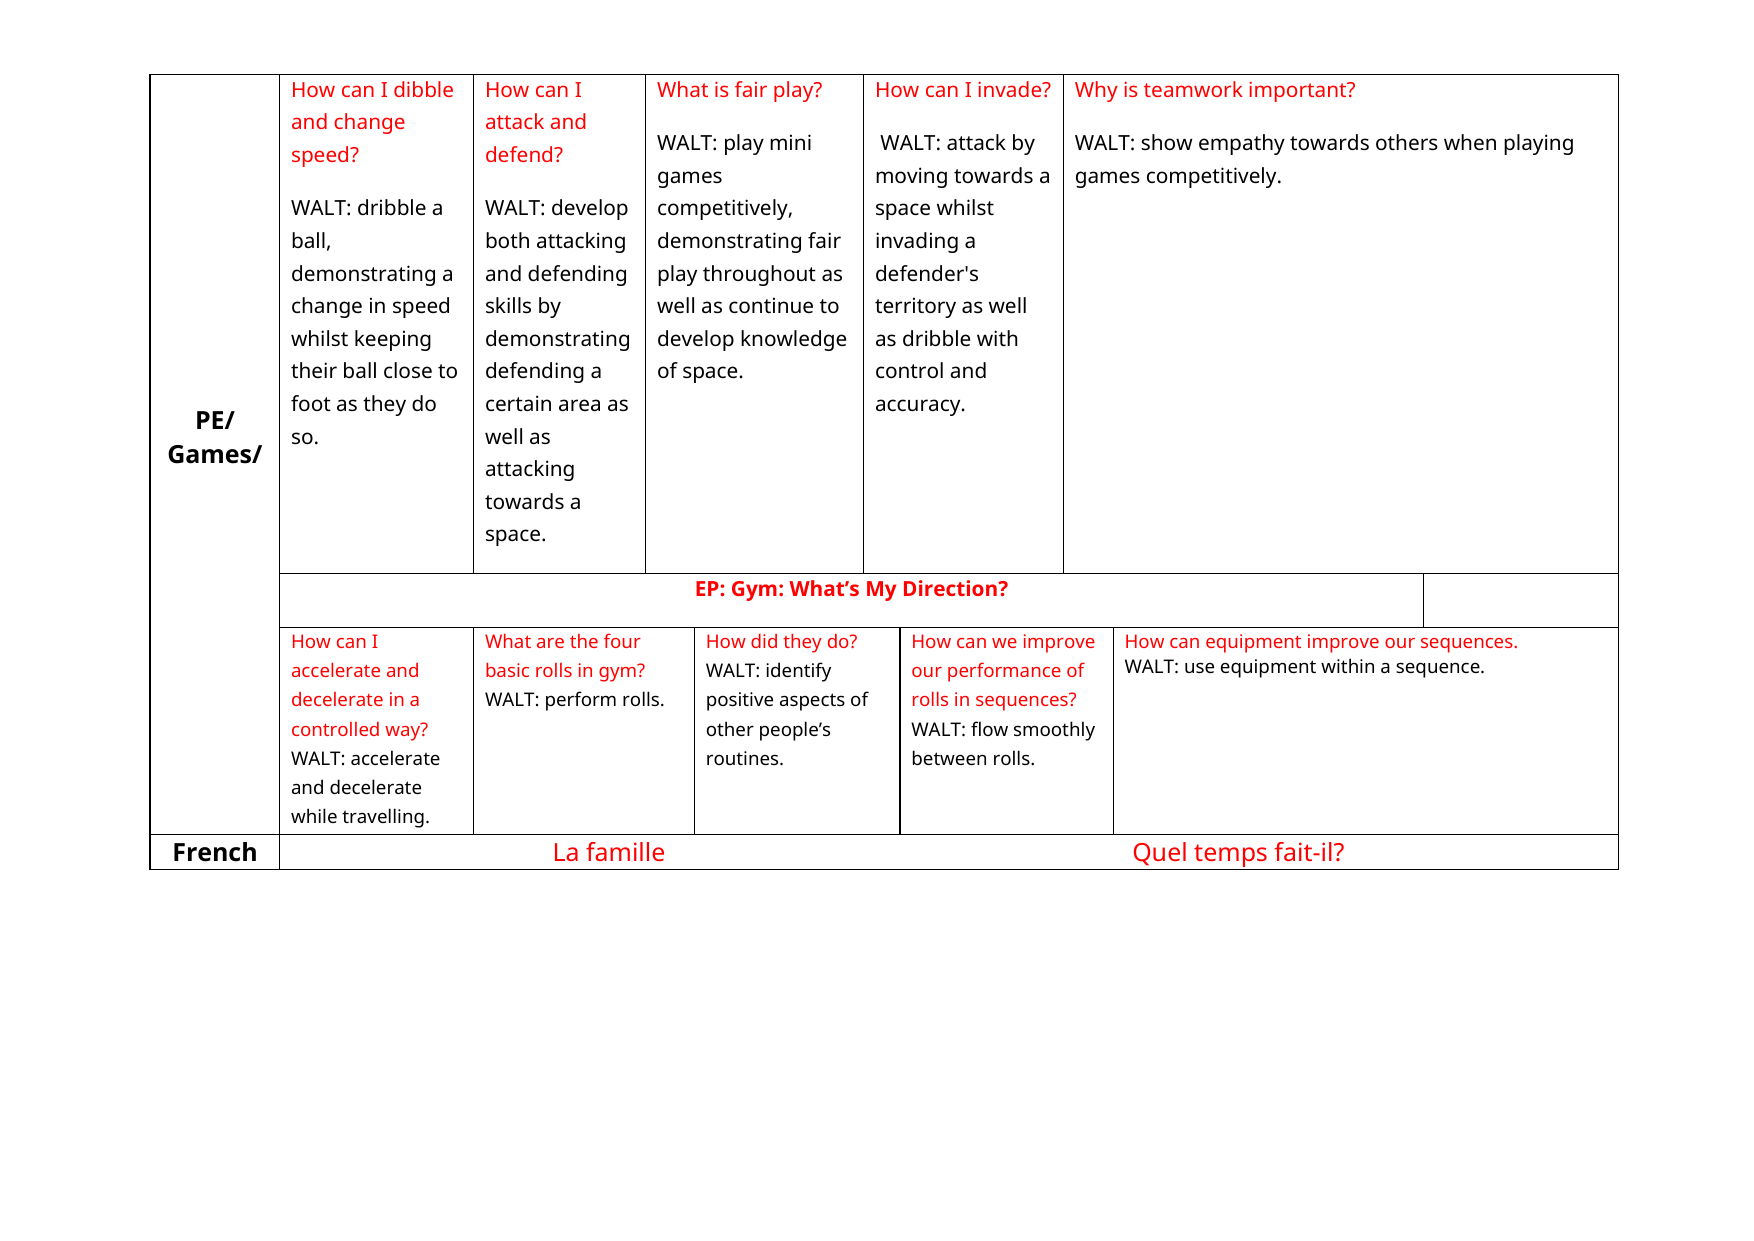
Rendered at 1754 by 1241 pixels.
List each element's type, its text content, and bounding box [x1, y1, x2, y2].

table_cell How can equipment improve our sequences. WALT: use equipment within a sequence. [1114, 628, 1618, 833]
table_cell [1424, 574, 1618, 627]
table_cell EP: Gym: What’s My Direction? [280, 574, 1423, 627]
table_cell How did they do? WALT: identify positive aspects of other people’s routines. [695, 628, 899, 833]
table_cell Why is teamwork important? WALT: show empathy towards others when playing games competitively. [1064, 75, 1618, 573]
table_cell What is fair play? WALT: play mini games competitively, demonstrating fair play throughout as well as continue to develop knowledge of space. [646, 75, 863, 573]
table_cell How can I invade? WALT: attack by moving towards a space whilst invading a defender's territory as well as dribble with control and accuracy. [864, 75, 1063, 573]
table_cell How can I attack and defend? WALT: develop both attacking and defending skills by demonstrating defending a certain area as well as attacking towards a space. [474, 75, 645, 573]
table_cell What are the four basic rolls in gym? WALT: perform rolls. [474, 628, 694, 833]
table_cell How can we improve our performance of rolls in sequences? WALT: flow smoothly between rolls. [901, 628, 1113, 833]
table_cell How can I accelerate and decelerate in a controlled way? WALT: accelerate and decelerate while travelling. [280, 628, 473, 833]
table_cell PE/Games/ [151, 75, 279, 833]
table_cell La famille Quel temps fait-il? [280, 835, 1618, 868]
table_cell French [151, 835, 279, 868]
table_cell How can I dibble and change speed? WALT: dribble a ball, demonstrating a change in speed whilst keeping their ball close to foot as they do so. [280, 75, 473, 573]
